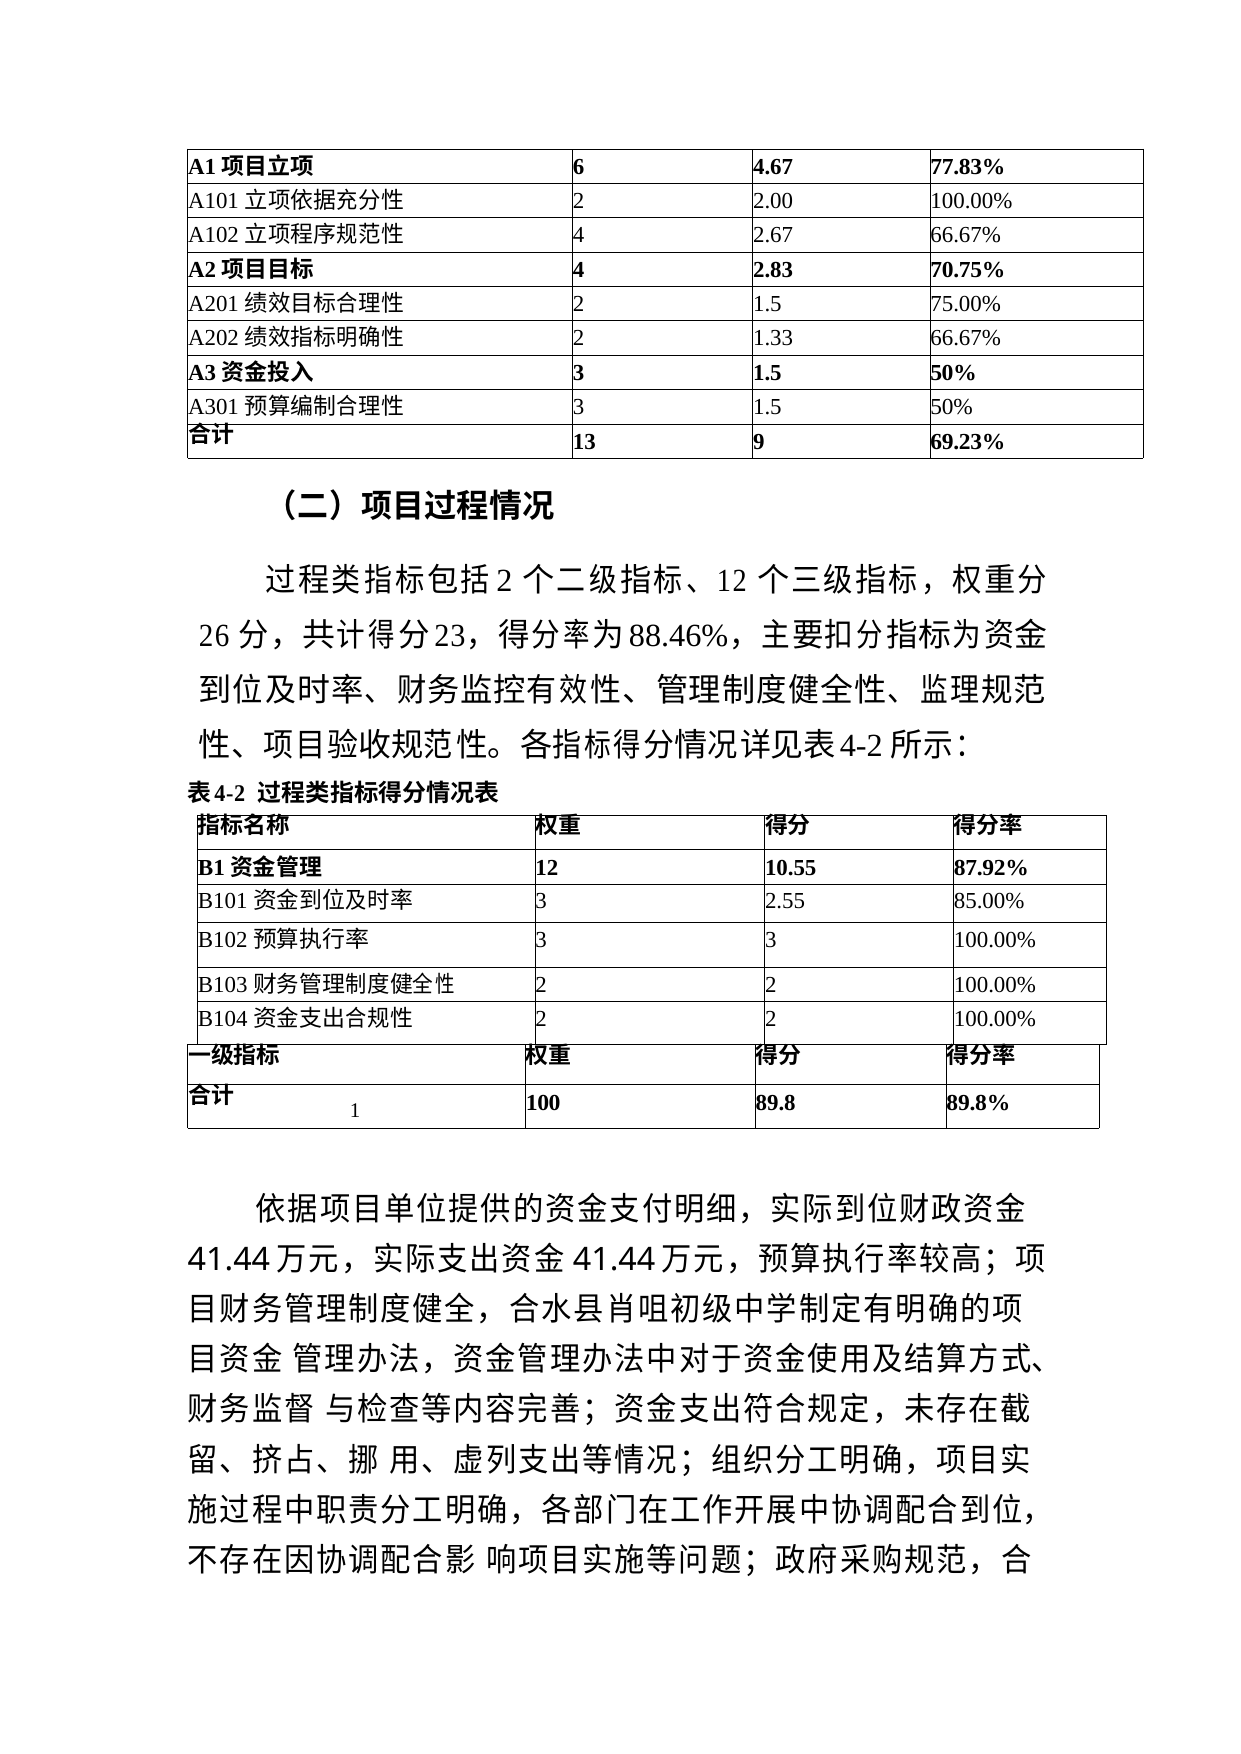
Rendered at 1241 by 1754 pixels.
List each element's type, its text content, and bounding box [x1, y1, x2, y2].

table_cell 10.55 [765, 850, 953, 883]
table_cell B101 资金到位及时率 [198, 885, 535, 922]
table_header 得分 [765, 816, 953, 849]
table_cell B103 财务管理制度健全性 [198, 968, 535, 1001]
table_cell 77.83% [931, 150, 1143, 183]
table_header 得分率 [954, 816, 1106, 849]
table_cell A2 项目目标 [188, 253, 572, 286]
table_cell 87.92% [954, 850, 1106, 883]
table_cell 3 [573, 356, 752, 389]
table_cell 2.83 [753, 253, 930, 286]
table_cell 66.67% [931, 321, 1143, 355]
table_cell A1 项目立项 [188, 150, 572, 183]
table_cell B102 预算执行率 [198, 923, 535, 967]
table_cell 75.00% [931, 287, 1143, 320]
table_cell 1.5 [753, 287, 930, 320]
table_cell 2 [765, 968, 953, 1001]
table_cell 2.67 [753, 218, 930, 252]
table_cell 1.5 [753, 390, 930, 423]
table_cell 3 [573, 390, 752, 423]
table_cell B1 资金管理 [198, 850, 535, 883]
table_cell B104 资金支出合规性 [198, 1002, 535, 1044]
table_cell 89.8 [756, 1085, 946, 1128]
text 过程 类指标包 括 2 个 二级指 标、12 个 三级指 标，权重 分 26 分，共 计得分 23，得 分率为 88.46% ，主要 扣分指标 为资金到位及时率、财务监控有效性、管理制度健全性、监理规范性、项目验收规范性。各指标得分情况详见表 4-2 所示： [199, 548, 1048, 767]
table_cell 4 [573, 218, 752, 252]
table_cell A101 立项依据充分性 [188, 184, 572, 217]
table_cell 2 [573, 321, 752, 355]
table_cell 100.00% [954, 1002, 1106, 1044]
table_cell 3 [765, 923, 953, 967]
table_header 得分 [756, 1045, 946, 1084]
table_cell 9 [753, 425, 930, 458]
table_cell 4 [573, 253, 752, 286]
table_cell 13 [573, 425, 752, 458]
table_cell A301 预算编制合理性 [188, 390, 572, 423]
table_cell 69.23% [931, 425, 1143, 458]
table_cell 89.8% [947, 1085, 1099, 1128]
table_cell A102 立项程序规范性 [188, 218, 572, 252]
table_cell 66.67% [931, 218, 1143, 252]
table_cell 2 [573, 287, 752, 320]
table_header 权重 [536, 816, 764, 849]
table_cell 2 [573, 184, 752, 217]
table_cell 3 [536, 885, 764, 922]
table_cell 2 [536, 1002, 764, 1044]
table_cell 85.00% [954, 885, 1106, 922]
table_cell 合计 [188, 425, 572, 458]
table_header 得分率 [947, 1045, 1099, 1084]
table_header 一级指标 [188, 1045, 525, 1084]
table_cell 合计 [188, 1085, 525, 1128]
table_cell 100.00% [954, 923, 1106, 967]
table_cell 2 [536, 968, 764, 1001]
table_cell 2 [765, 1002, 953, 1044]
table_cell A201 绩效目标合理性 [188, 287, 572, 320]
table_cell A3 资金投入 [188, 356, 572, 389]
text （二）项目过程情况 [265, 490, 1053, 525]
table_cell 2.00 [753, 184, 930, 217]
table_cell 6 [573, 150, 752, 183]
table_cell 4.67 [753, 150, 930, 183]
table_cell A202 绩效指标明确性 [188, 321, 572, 355]
table_cell 3 [536, 923, 764, 967]
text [187, 1180, 1048, 1581]
table_cell 100.00% [954, 968, 1106, 1001]
table_cell 1.5 [753, 356, 930, 389]
table_cell 70.75% [931, 253, 1143, 286]
table_header 权重 [526, 1045, 755, 1084]
table_cell 50% [931, 356, 1143, 389]
table_header 指标名称 [198, 816, 535, 849]
table_cell 1.33 [753, 321, 930, 355]
text 表 4-2 过程类指标得分情况表 [187, 774, 1053, 808]
table_cell 12 [536, 850, 764, 883]
table_cell 100.00% [931, 184, 1143, 217]
table_cell 2.55 [765, 885, 953, 922]
table_cell 50% [931, 390, 1143, 423]
table_cell 100 [526, 1085, 755, 1128]
